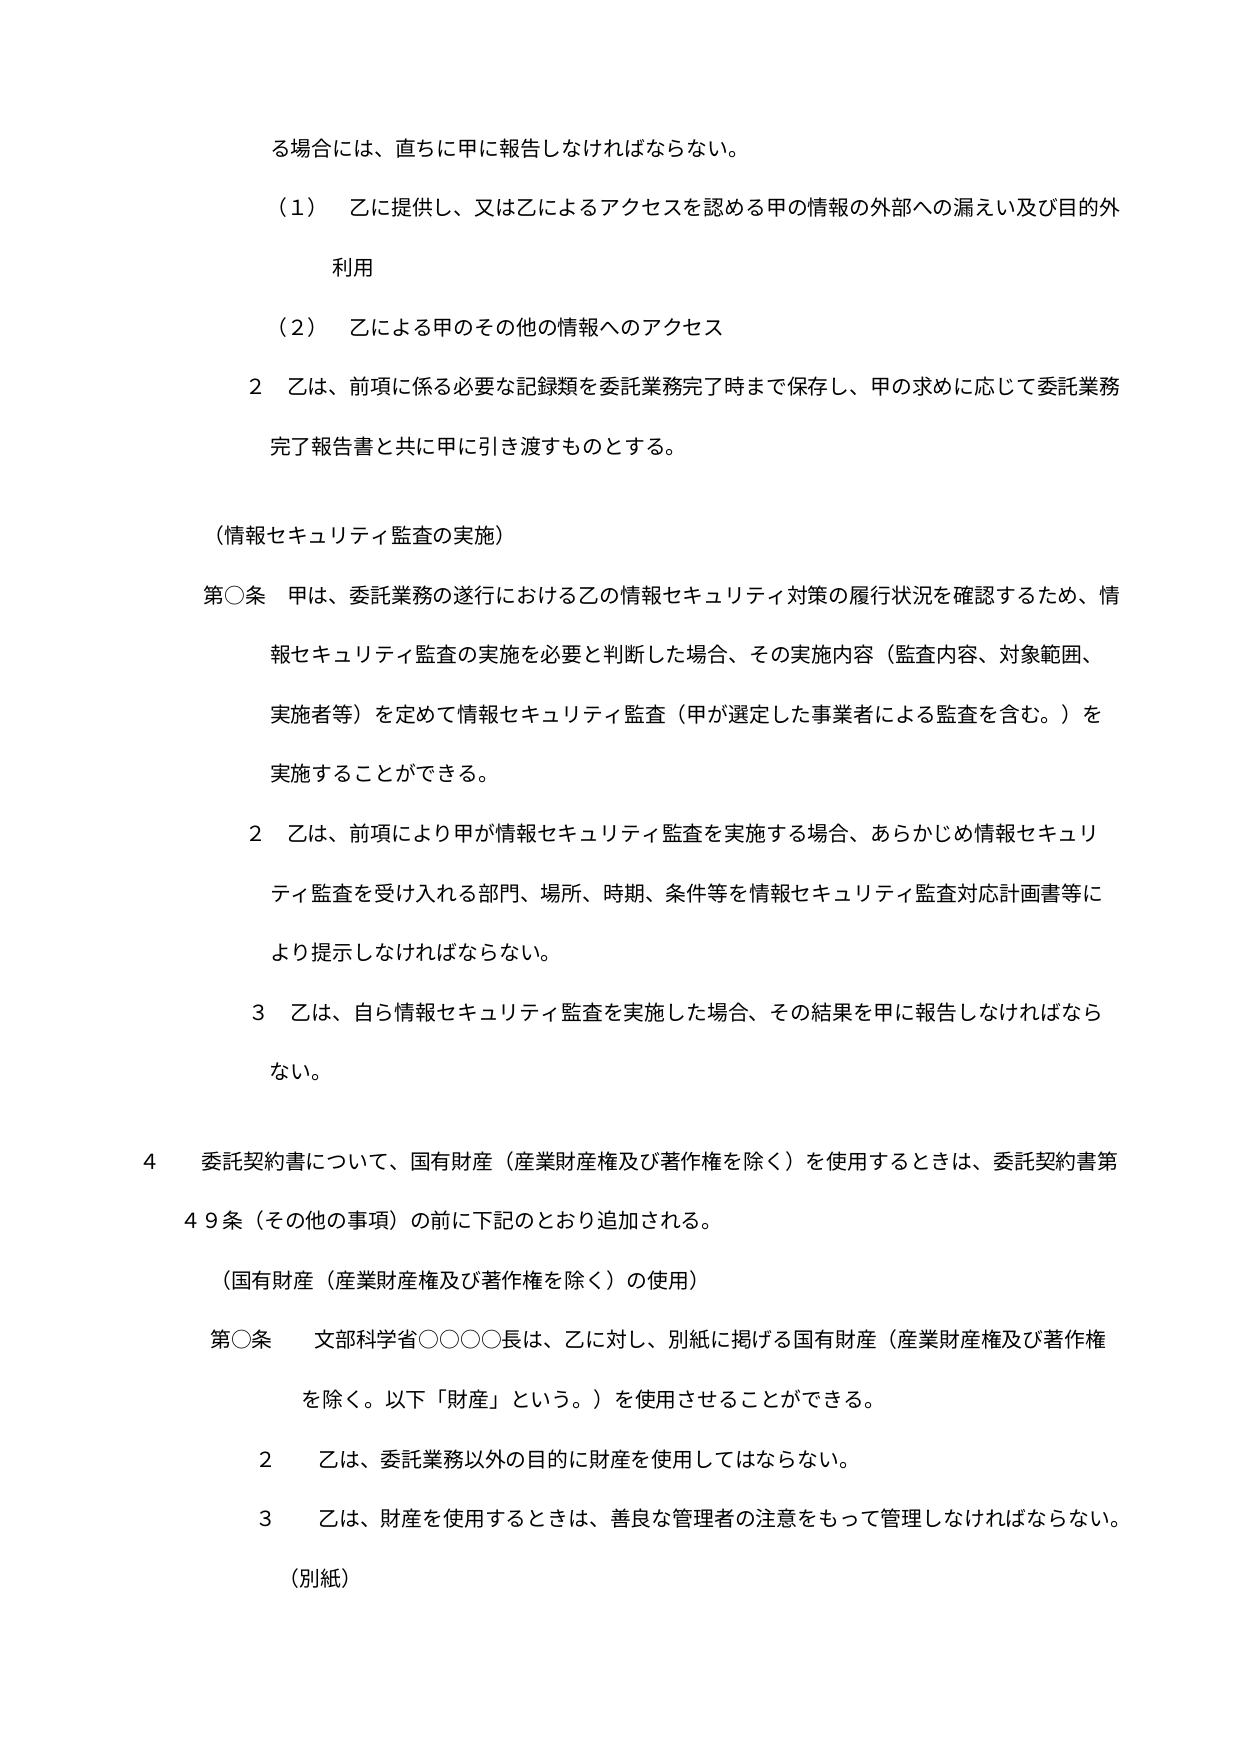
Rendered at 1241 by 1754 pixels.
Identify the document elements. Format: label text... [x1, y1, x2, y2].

text ３ 乙は、財産を使用するときは、善良な管理者の注意をもって管理しなければならない。 [256, 1488, 1137, 1547]
text （別紙） [279, 1547, 1122, 1607]
text （２） 乙による甲のその他の情報へのアクセス [141, 296, 1122, 356]
text 第○条 甲は、委託業務の遂行における乙の情報セキュリティ対策の履行状況を確認するため、情報セキュリティ監査の実施を必要と判断した場合、その実施内容（監査内容、対象範囲、実施者等）を定めて情報セキュリティ監査（甲が選定した事業者による監査を含む。）を実施することができる。 [141, 564, 1122, 802]
text ２ 乙は、前項により甲が情報セキュリティ監査を実施する場合、あらかじめ情報セキュリティ監査を受け入れる部門、場所、時期、条件等を情報セキュリティ監査対応計画書等により提示しなければならない。 [141, 802, 1122, 981]
text ３ 乙は、自ら情報セキュリティ監査を実施した場合、その結果を甲に報告しなければならない。 [249, 981, 1122, 1100]
text ４ 委託契約書について、国有財産（産業財産権及び著作権を除く）を使用するときは、委託契約書第４９条（その他の事項）の前に下記のとおり追加される。 [139, 1130, 1122, 1249]
text 第○条 文部科学省○○○○長は、乙に対し、別紙に掲げる国有財産（産業財産権及び著作権を除く。以下「財産」という。）を使用させることができる。 [210, 1309, 1122, 1428]
text （国有財産（産業財産権及び著作権を除く）の使用） [210, 1249, 1122, 1309]
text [141, 117, 1122, 177]
text ２ 乙は、委託業務以外の目的に財産を使用してはならない。 [256, 1428, 1122, 1488]
text （情報セキュリティ監査の実施） [141, 504, 1122, 564]
text （１） 乙に提供し、又は乙によるアクセスを認める甲の情報の外部への漏えい及び目的外利用 [141, 177, 1122, 296]
text ２ 乙は、前項に係る必要な記録類を委託業務完了時まで保存し、甲の求めに応じて委託業務完了報告書と共に甲に引き渡すものとする。 [141, 356, 1122, 475]
